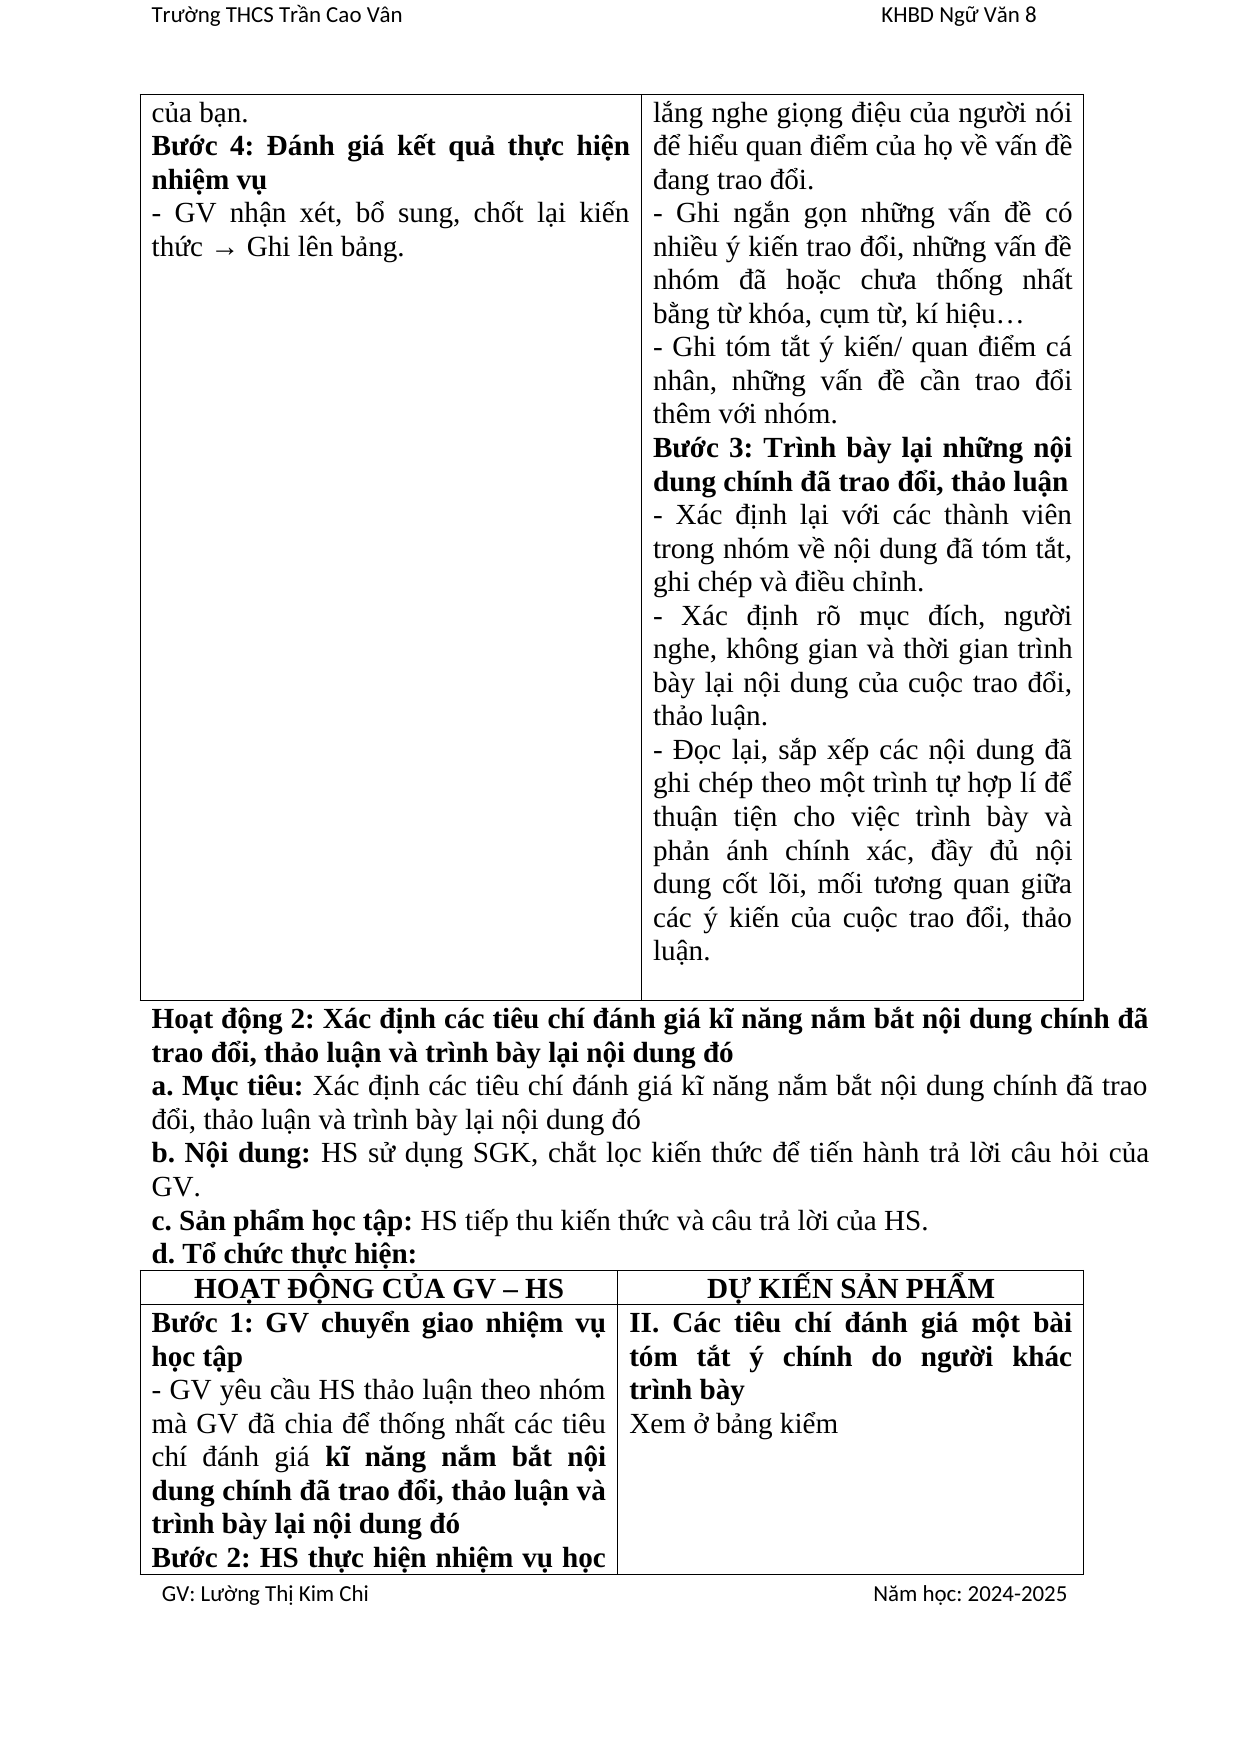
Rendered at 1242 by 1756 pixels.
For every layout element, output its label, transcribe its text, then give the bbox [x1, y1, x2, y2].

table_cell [642, 95, 1083, 1000]
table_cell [141, 95, 641, 1000]
text a. Mục tiêu: Xác định các tiêu chí đánh giá kĩ năng nắm bắt nội dung chính đã trao đổi, thảo luận và trình bày lại nội dung đó [151, 1068, 1150, 1136]
table_header HOẠT ĐỘNG CỦA GV – HS [141, 1271, 617, 1304]
text d. Tổ chức thực hiện: [151, 1236, 1150, 1270]
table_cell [141, 1305, 617, 1574]
text c. Sản phẩm học tập: HS tiếp thu kiến thức và câu trả lời của HS. [151, 1203, 1150, 1236]
text b. Nội dung: HS sử dụng SGK, chắt lọc kiến thức để tiến hành trả lời câu hỏi của GV. [151, 1136, 1150, 1203]
table_header DỰ KIẾN SẢN PHẨM [618, 1271, 1083, 1304]
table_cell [618, 1305, 1083, 1574]
text Hoạt động 2: Xác định các tiêu chí đánh giá kĩ năng nắm bắt nội dung chính đã trao đổi, thảo luận và trình bày lại nội dung đó [151, 1001, 1150, 1068]
